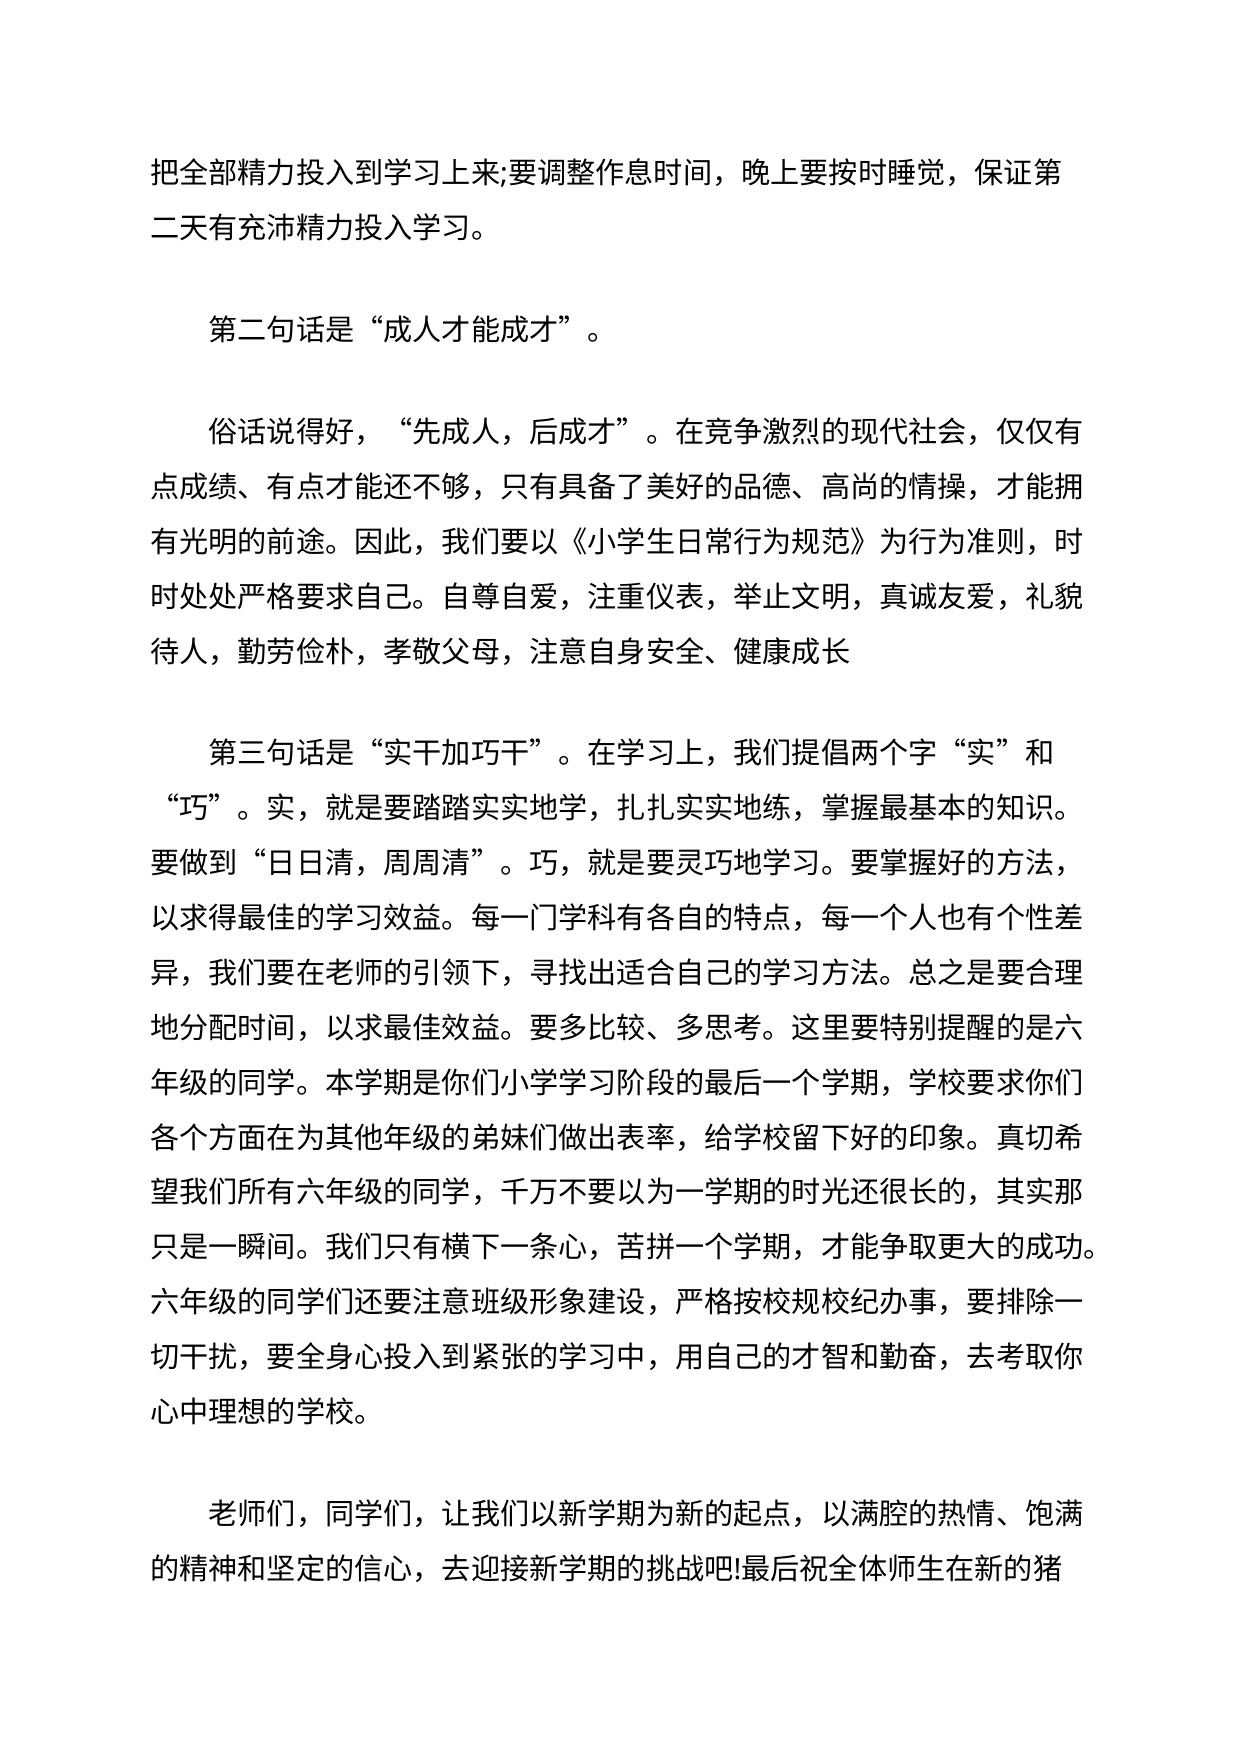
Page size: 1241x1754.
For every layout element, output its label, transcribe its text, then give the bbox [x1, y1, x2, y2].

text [150, 1490, 1090, 1588]
text 第二句话是“成人才能成才”。 [150, 307, 1090, 349]
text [150, 150, 1090, 247]
text 第三句话是“实干加巧干”。在学习上，我们提倡两个字“实”和“巧”。实，就是要踏踏实实地学，扎扎实实地练，掌握最基本的知识。要做到“日日清，周周清”。巧，就是要灵巧地学习。要掌握好的方法，以求得最佳的学习效益。每一门学科有各自的特点，每一个人也有个性差异，我们要在老师的引领下，寻找出适合自己的学习方法。总之是要合理地分配时间，以求最佳效益。要多比较、多思考。这里要特别提醒的是六年级的同学。本学期是你们小学学习阶段的最后一个学期，学校要求你们各个方面在为其他年级的弟妹们做出表率，给学校留下好的印象。真切希望我们所有六年级的同学，千万不要以为一学期的时光还很长的，其实那只是一瞬间。我们只有横下一条心，苦拼一个学期，才能争取更大的成功。六年级的同学们还要注意班级形象建设，严格按校规校纪办事，要排除一切干扰，要全身心投入到紧张的学习中，用自己的才智和勤奋，去考取你心中理想的学校。 [150, 730, 1090, 1431]
text 俗话说得好，“先成人，后成才”。在竞争激烈的现代社会，仅仅有点成绩、有点才能还不够，只有具备了美好的品德、高尚的情操，才能拥有光明的前途。因此，我们要以《小学生日常行为规范》为行为准则，时时处处严格要求自己。自尊自爱，注重仪表，举止文明，真诚友爱，礼貌待人，勤劳俭朴，孝敬父母，注意自身安全、健康成长 [150, 408, 1090, 670]
